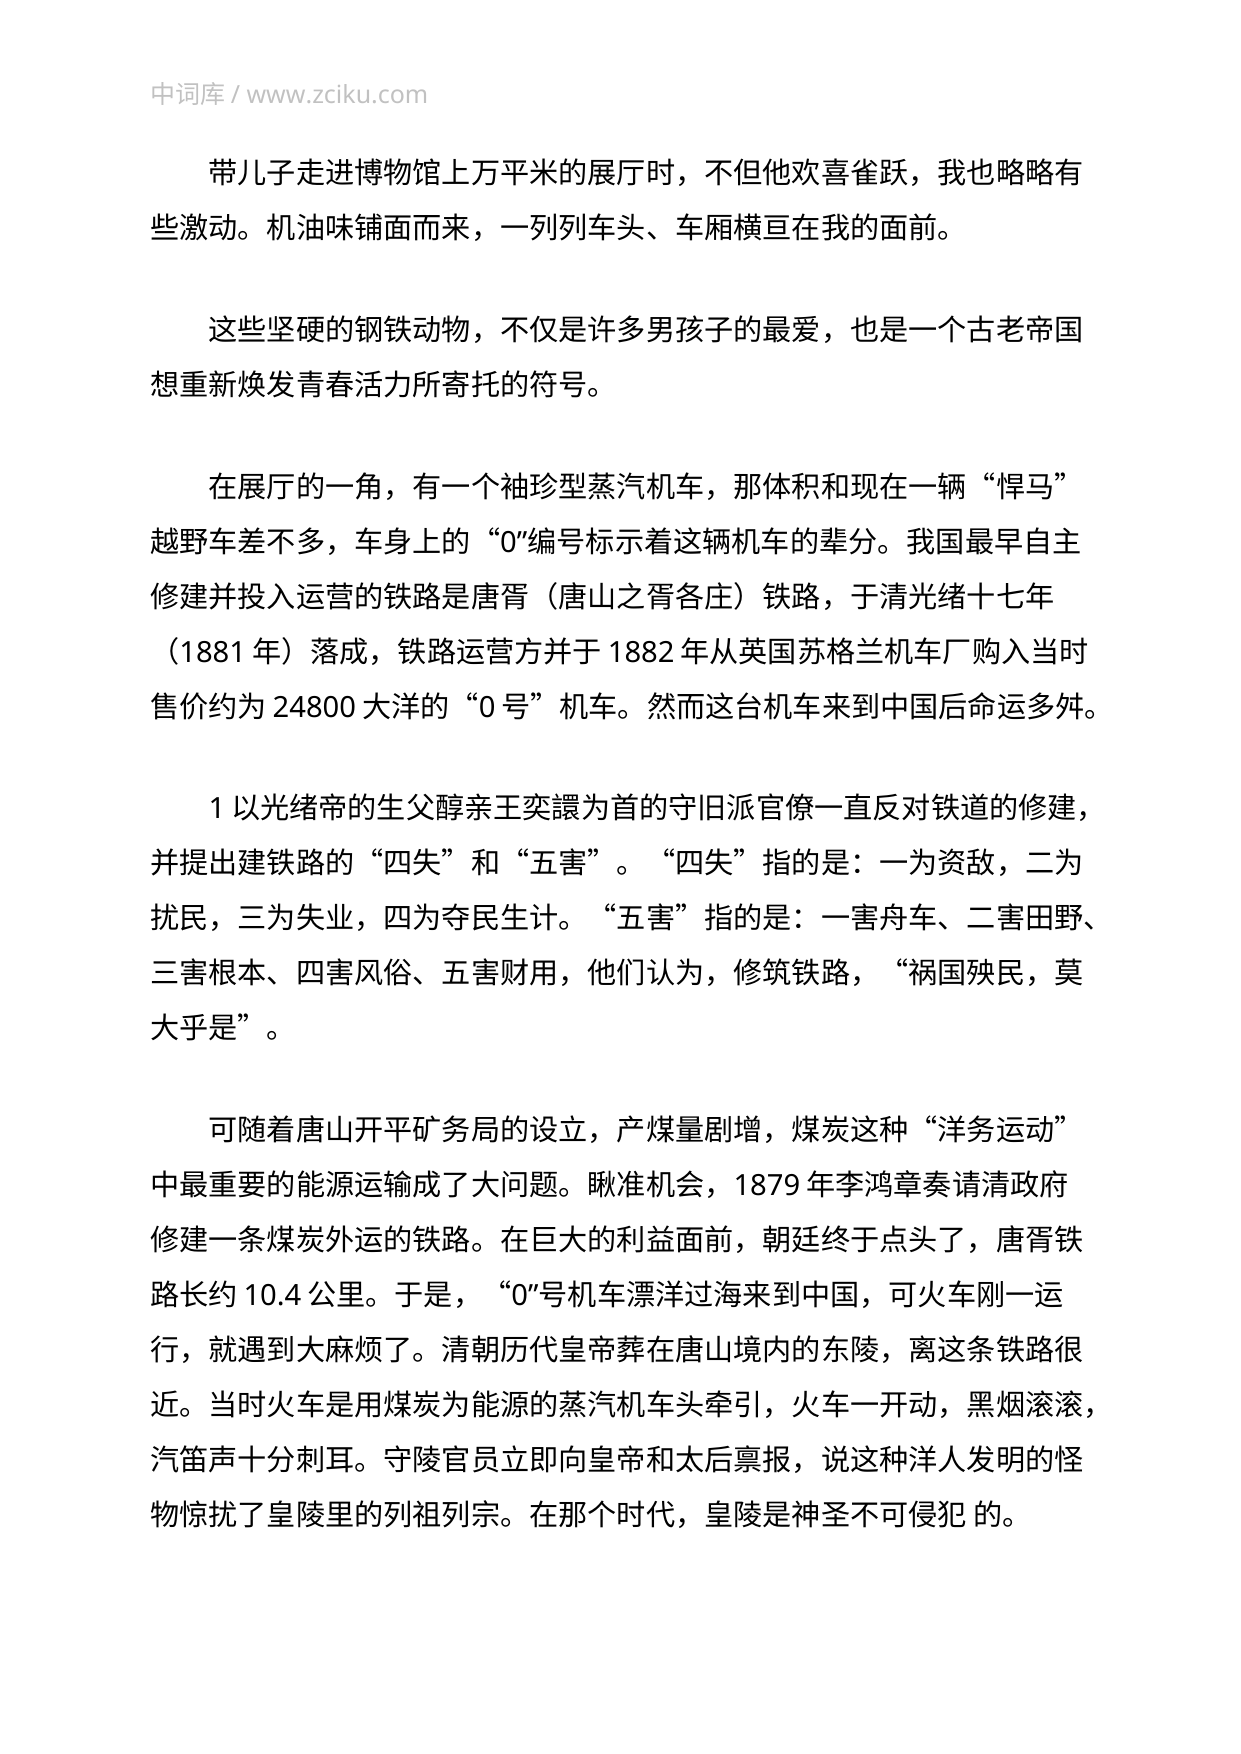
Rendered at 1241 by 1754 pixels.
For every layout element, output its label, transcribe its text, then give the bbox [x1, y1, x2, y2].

text 可随着唐山开平矿务局的设立，产煤量剧增，煤炭这种“洋务运动”中最重要的能源运输成了大问题。瞅准机会，1879年李鸿章奏请清政府修建一条煤炭外运的铁路。在巨大的利益面前，朝廷终于点头了，唐胥铁路长约10.4公里。于是，“0”号机车漂洋过海来到中国，可火车刚一运行，就遇到大麻烦了。清朝历代皇帝葬在唐山境内的东陵，离这条铁路很近。当时火车是用煤炭为能源的蒸汽机车头牵引，火车一开动，黑烟滚滚，汽笛声十分刺耳。守陵官员立即向皇帝和太后禀报，说这种洋人发明的怪物惊扰了皇陵里的列祖列宗。在那个时代，皇陵是神圣不可侵犯 的。 [150, 1107, 1090, 1533]
text 带儿子走进博物馆上万平米的展厅时，不但他欢喜雀跃，我也略略有些激动。机油味铺面而来，一列列车头、车厢横亘在我的面前。 [150, 150, 1090, 247]
text 在展厅的一角，有一个袖珍型蒸汽机车，那体积和现在一辆“悍马”越野车差不多，车身上的“0”编号标示着这辆机车的辈分。我国最早自主修建并投入运营的铁路是唐胥（唐山之胥各庄）铁路，于清光绪十七年（1881年）落成，铁路运营方并于1882年从英国苏格兰机车厂购入当时售价约为24800大洋的“0号”机车。然而这台机车来到中国后命运多舛。 [150, 463, 1090, 726]
text 这些坚硬的钢铁动物，不仅是许多男孩子的最爱，也是一个古老帝国想重新焕发青春活力所寄托的符号。 [150, 307, 1090, 404]
text 1以光绪帝的生父醇亲王奕譞为首的守旧派官僚一直反对铁道的修建，并提出建铁路的“四失”和“五害”。“四失”指的是：一为资敌，二为扰民，三为失业，四为夺民生计。“五害”指的是：一害舟车、二害田野、三害根本、四害风俗、五害财用，他们认为，修筑铁路，“祸国殃民，莫大乎是”。 [150, 785, 1090, 1047]
